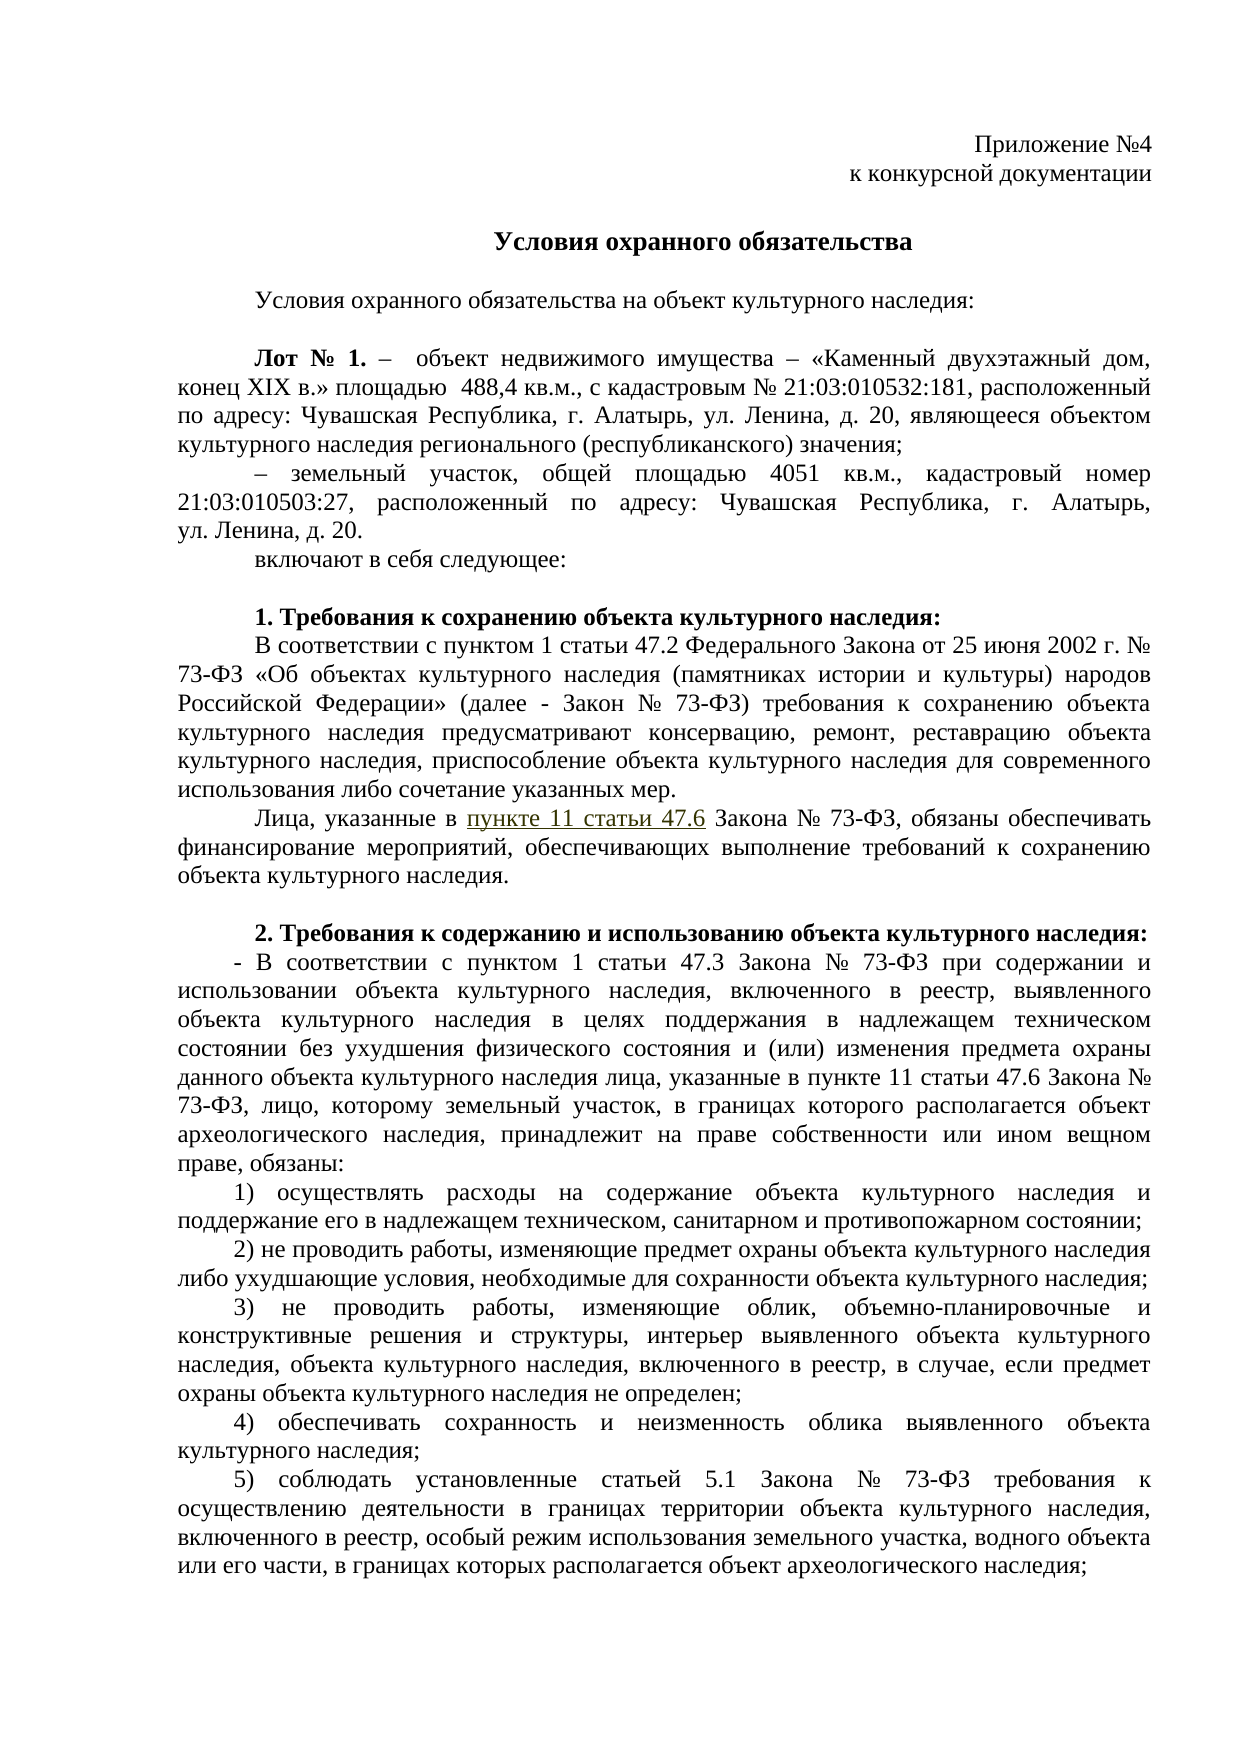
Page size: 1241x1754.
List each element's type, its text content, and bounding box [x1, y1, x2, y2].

text Условия охранного обязательства [177, 227, 1152, 256]
text - В соответствии с пунктом 1 статьи 47.3 Закона № 73-ФЗ при содержании и использовании объекта культурного наследия, включенного в реестр, выявленного объекта культурного наследия в целях поддержания в надлежащем техническом состоянии без ухудшения физического состояния и (или) изменения предмета охраны данного объекта культурного наследия лица, указанные в пункте 11 статьи 47.6 Закона № 73-ФЗ, лицо, которому земельный участок, в границах которого располагается объект археологического наследия, принадлежит на праве собственности или ином вещном праве, обязаны: [177, 947, 1152, 1177]
text 5) соблюдать установленные статьей 5.1 Закона № 73-ФЗ требования к осуществлению деятельности в границах территории объекта культурного наследия, включенного в реестр, особый режим использования земельного участка, водного объекта или его части, в границах которых располагается объект археологического наследия; [177, 1464, 1152, 1579]
text 2. Требования к содержанию и использованию объекта культурного наследия: [177, 918, 1152, 947]
text 1) осуществлять расходы на содержание объекта культурного наследия и поддержание его в надлежащем техническом, санитарном и противопожарном состоянии; [177, 1177, 1152, 1234]
table_header Приложение №4 к конкурсной документации [252, 118, 1163, 227]
text 2) не проводить работы, изменяющие предмет охраны объекта культурного наследия либо ухудшающие условия, необходимые для сохранности объекта культурного наследия; [177, 1234, 1152, 1292]
text В соответствии с пунктом 1 статьи 47.2 Федерального Закона от 25 июня 2002 г. № 73-ФЗ «Об объектах культурного наследия (памятниках истории и культуры) народов Российской Федерации» (далее - Закон № 73-ФЗ) требования к сохранению объекта культурного наследия предусматривают консервацию, ремонт, реставрацию объекта культурного наследия, приспособление объекта культурного наследия для современного использования либо сочетание указанных мер. [177, 630, 1152, 803]
text Лот № 1. – объект недвижимого имущества – «Каменный двухэтажный дом, конец XIX в.» площадью 488,4 кв.м., с кадастровым № 21:03:010532:181, расположенный по адресу: Чувашская Республика, г. Алатырь, ул. Ленина, д. 20, являющееся объектом культурного наследия регионального (республиканского) значения; [177, 343, 1152, 458]
text 3) не проводить работы, изменяющие облик, объемно-планировочные и конструктивные решения и структуры, интерьер выявленного объекта культурного наследия, объекта культурного наследия, включенного в реестр, в случае, если предмет охраны объекта культурного наследия не определен; [177, 1292, 1152, 1407]
text 4) обеспечивать сохранность и неизменность облика выявленного объекта культурного наследия; [177, 1407, 1152, 1464]
text 1. Требования к сохранению объекта культурного наследия: [177, 602, 1152, 630]
text включают в себя следующее: [177, 544, 1152, 573]
text Лица, указанные в пункте 11 статьи 47.6 Закона № 73-ФЗ, обязаны обеспечивать финансирование мероприятий, обеспечивающих выполнение требований к сохранению объекта культурного наследия. [177, 803, 1152, 889]
text – земельный участок, общей площадью 4051 кв.м., кадастровый номер 21:03:010503:27, расположенный по адресу: Чувашская Республика, г. Алатырь, ул. Ленина, д. 20. [177, 458, 1152, 544]
text Условия охранного обязательства на объект культурного наследия: [177, 285, 1152, 314]
